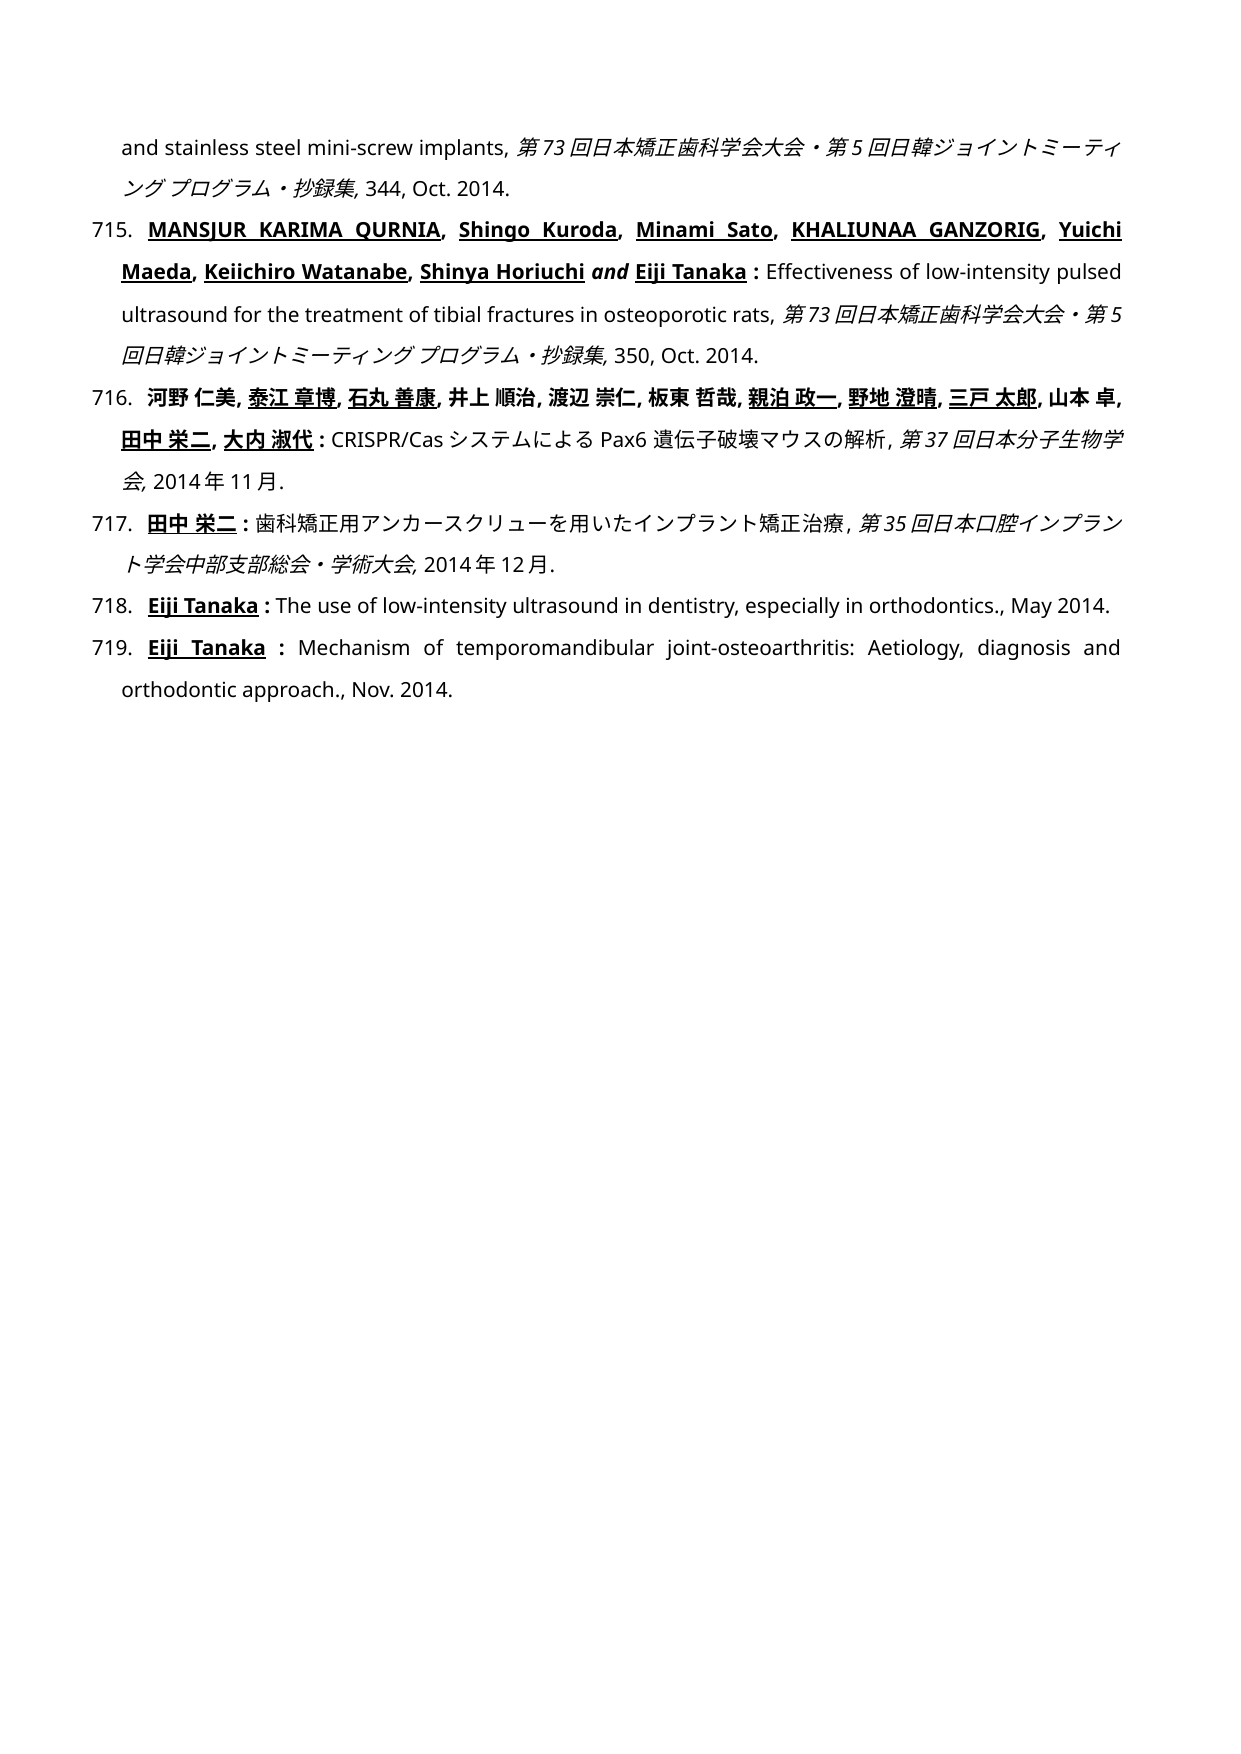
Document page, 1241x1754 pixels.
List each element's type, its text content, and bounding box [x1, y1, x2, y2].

list 田中 栄二 : 歯科矯正用アンカースクリューを用いたインプラント矯正治療, 第35回日本口腔インプラント学会中部支部総会・学術大会, 2014年12月. [92, 501, 1122, 584]
list Eiji Tanaka : Mechanism of temporomandibular joint-osteoarthritis: Aetiology, diagnosis and orthodontic approach., Nov. 2014. [92, 626, 1122, 710]
list MANSJUR KARIMA QURNIA, Shingo Kuroda, Minami Sato, KHALIUNAA GANZORIG, Yuichi Maeda, Keiichiro Watanabe, Shinya Horiuchi and Eiji Tanaka : Effectiveness of low-intensity pulsed ultrasound for the treatment of tibial fractures in osteoporotic rats, 第73回日本矯正歯科学会大会・第5回日韓ジョイントミーティング プログラム・抄録集, 350, Oct. 2014. [92, 209, 1122, 376]
list Eiji Tanaka : The use of low-intensity ultrasound in dentistry, especially in orthodontics., May 2014. [92, 584, 1122, 626]
list 河野 仁美, 泰江 章博, 石丸 善康, 井上 順治, 渡辺 崇仁, 板東 哲哉, 親泊 政一, 野地 澄晴, 三戸 太郎, 山本 卓, 田中 栄二, 大内 淑代 : CRISPR/CasシステムによるPax6 遺伝子破壊マウスの解析, 第37回日本分子生物学会, 2014年11月. [92, 376, 1122, 501]
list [92, 125, 1122, 209]
